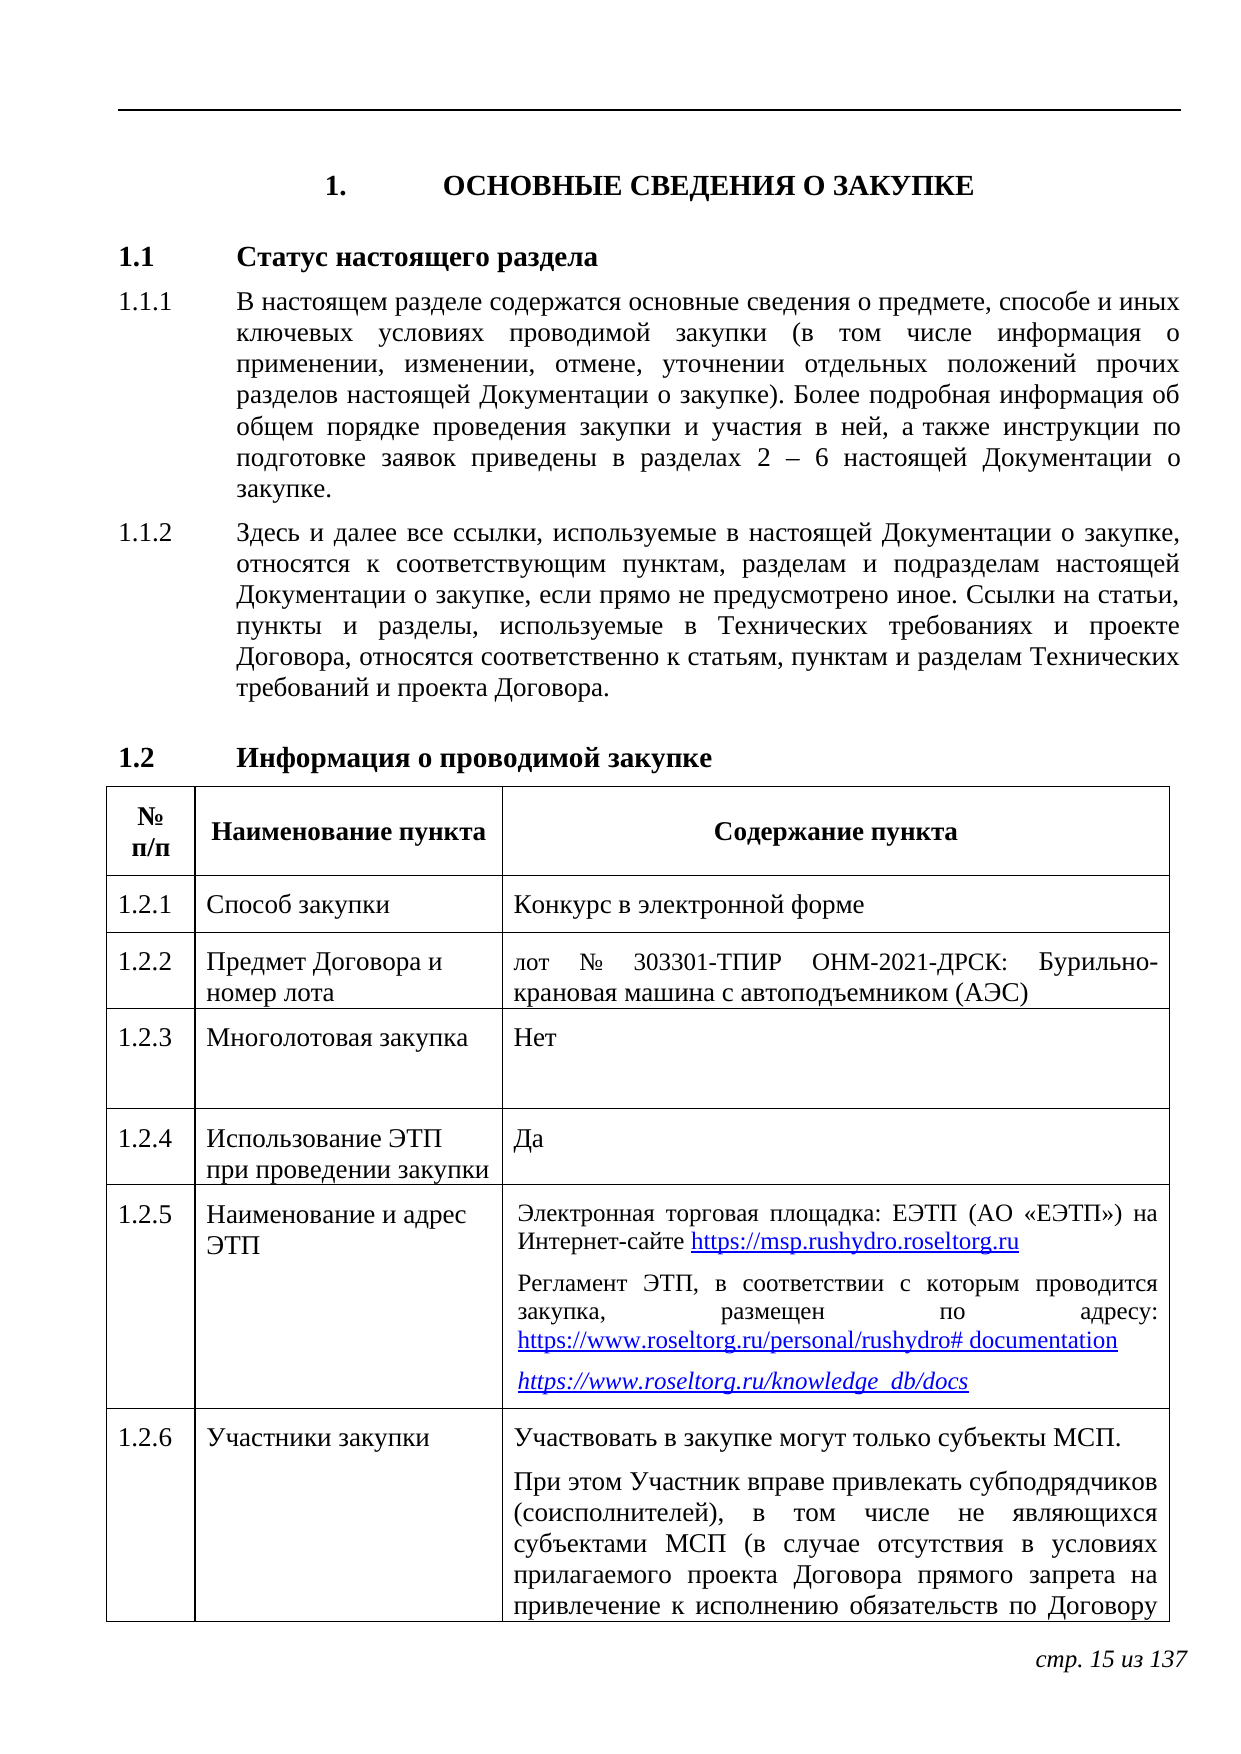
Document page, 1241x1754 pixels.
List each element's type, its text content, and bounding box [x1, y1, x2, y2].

table_cell [107, 933, 194, 1007]
subtitle Информация о проводимой закупке [118, 740, 1181, 774]
table_cell [107, 1009, 194, 1108]
table_cell [107, 876, 194, 932]
subtitle Статус настоящего раздела [118, 239, 1181, 273]
table_cell Способ закупки [196, 876, 502, 932]
table_header Наименование пункта [196, 787, 502, 874]
table_header Содержание пункта [503, 787, 1169, 874]
table_cell [107, 1409, 194, 1621]
table_cell Участники закупки [196, 1409, 502, 1621]
table_cell Конкурс в электронной форме [503, 876, 1169, 932]
list В настоящем разделе содержатся основные сведения о предмете, способе и иных ключевых условиях проводимой закупки (в том числе информация о применении, изменении, отмене, уточнении отдельных положений прочих разделов настоящей Документации о закупке). Более подробная информация об общем порядке проведения закупки и участия в ней, а также инструкции по подготовке заявок приведены в разделах 2 – 6 настоящей Документации о закупке. [118, 285, 1181, 503]
table_cell Нет [503, 1009, 1169, 1108]
table_cell [107, 1109, 194, 1184]
table_cell Да [503, 1109, 1169, 1184]
subtitle ОСНОВНЫЕ СВЕДЕНИЯ О ЗАКУПКЕ [118, 168, 1181, 202]
table_cell Предмет Договора и номер лота [196, 933, 502, 1007]
table_cell Многолотовая закупка [196, 1009, 502, 1108]
table_cell Наименование и адрес ЭТП [196, 1185, 502, 1408]
table_cell Электронная торговая площадка: ЕЭТП (АО «ЕЭТП») на Интернет-сайте https://msp.rushydro.roseltorg.ru Регламент ЭТП, в соответствии с которым проводится закупка, размещен по адресу: https://www.roseltorg.ru/personal/rushydro# documentation https://www.roseltorg.ru/knowledge_db/docs [503, 1185, 1169, 1408]
table_cell лот № 303301-ТПИР ОНМ-2021-ДРСК: Бурильно-крановая машина с автоподъемником (АЭС) [503, 933, 1169, 1007]
list Здесь и далее все ссылки, используемые в настоящей Документации о закупке, относятся к соответствующим пунктам, разделам и подразделам настоящей Документации о закупке, если прямо не предусмотрено иное. Ссылки на статьи, пункты и разделы, используемые в Технических требованиях и проекте Договора, относятся соответственно к статьям, пунктам и разделам Технических требований и проекта Договора. [118, 516, 1181, 703]
table_cell [107, 1185, 194, 1408]
table_header № п/п [107, 787, 194, 874]
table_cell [503, 1409, 1169, 1621]
table_cell Использование ЭТП при проведении закупки [196, 1109, 502, 1184]
